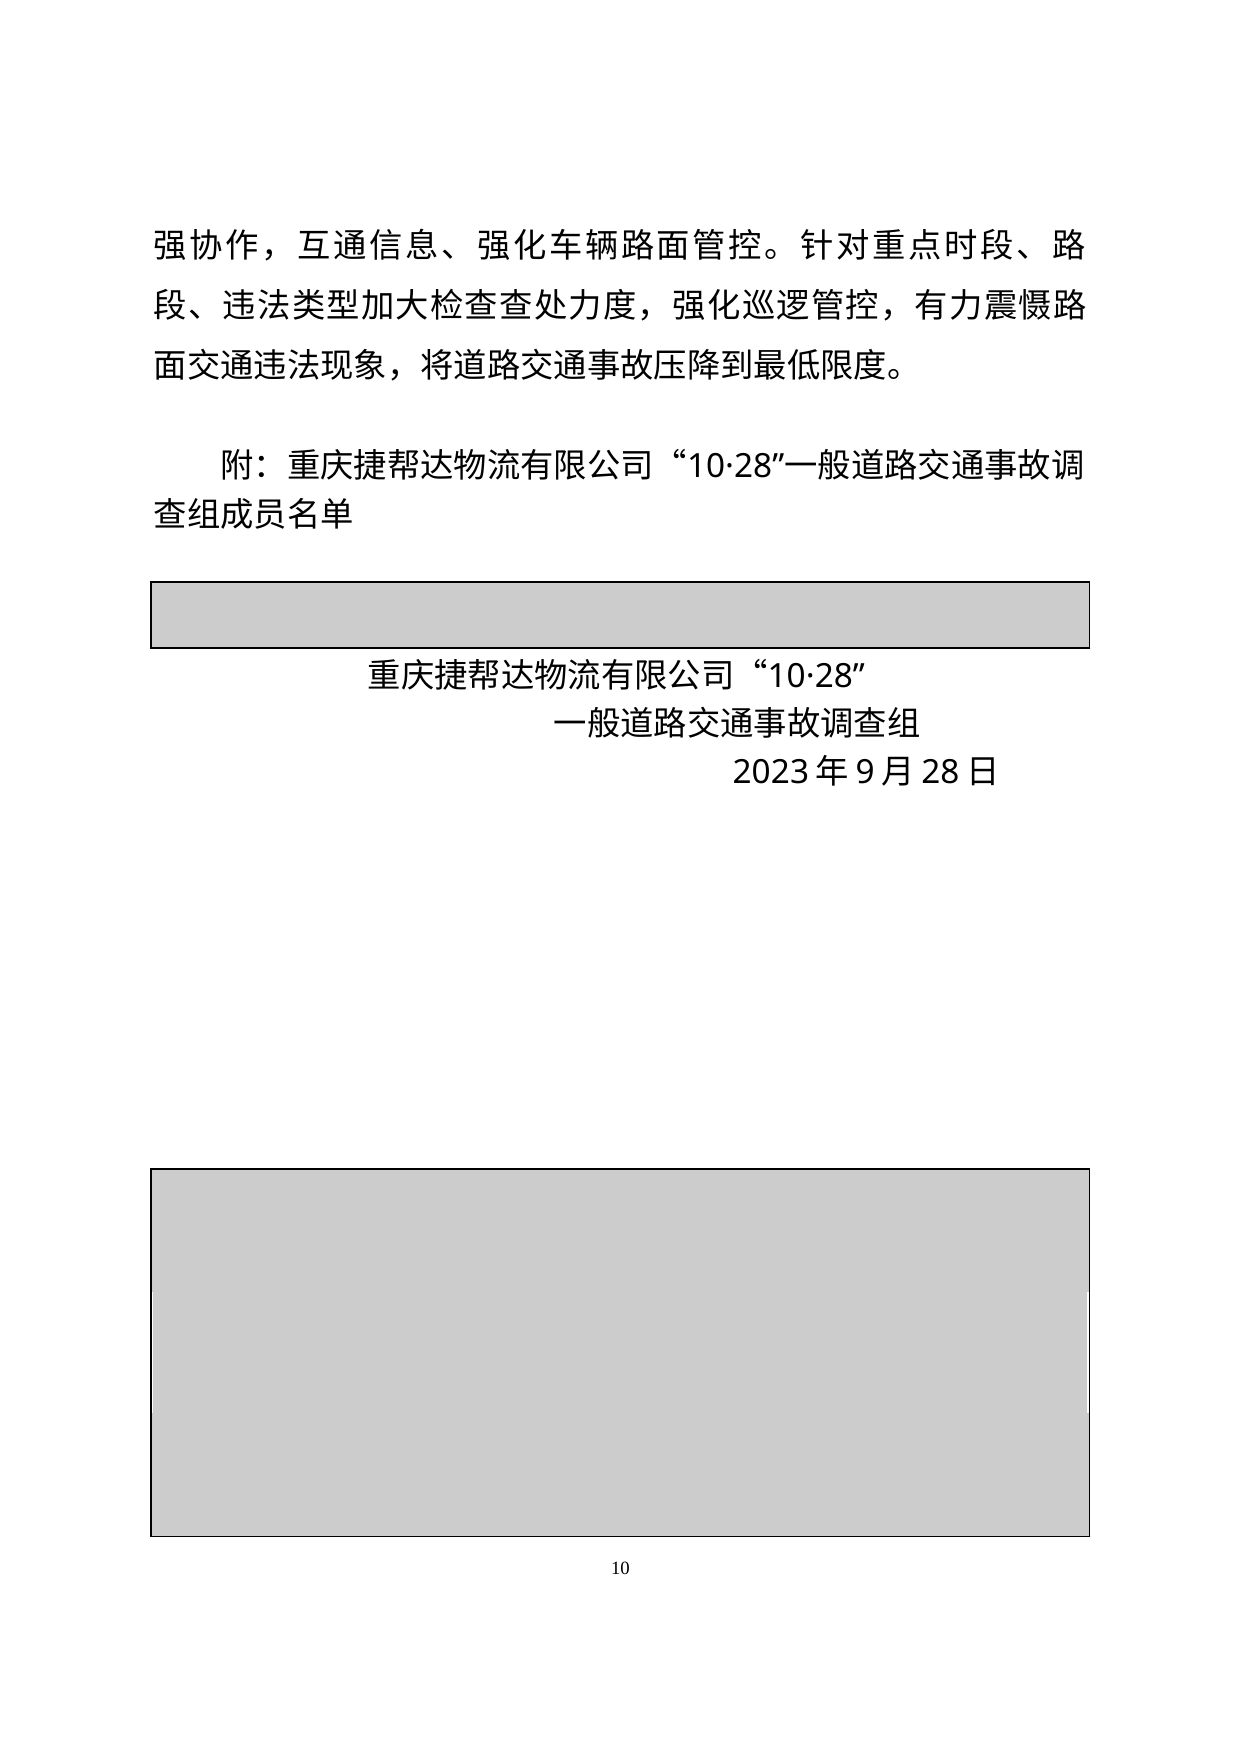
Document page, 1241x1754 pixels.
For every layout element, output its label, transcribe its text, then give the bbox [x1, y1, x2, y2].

text 一般道路交通事故调查组 [153, 697, 999, 745]
text 附：重庆捷帮达物流有限公司“10·28”一般道路交通事故调查组成员名单 [153, 439, 1087, 536]
text 2023年9月28日 [153, 745, 999, 794]
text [153, 213, 1087, 393]
text 重庆捷帮达物流有限公司“10·28” [153, 649, 999, 697]
